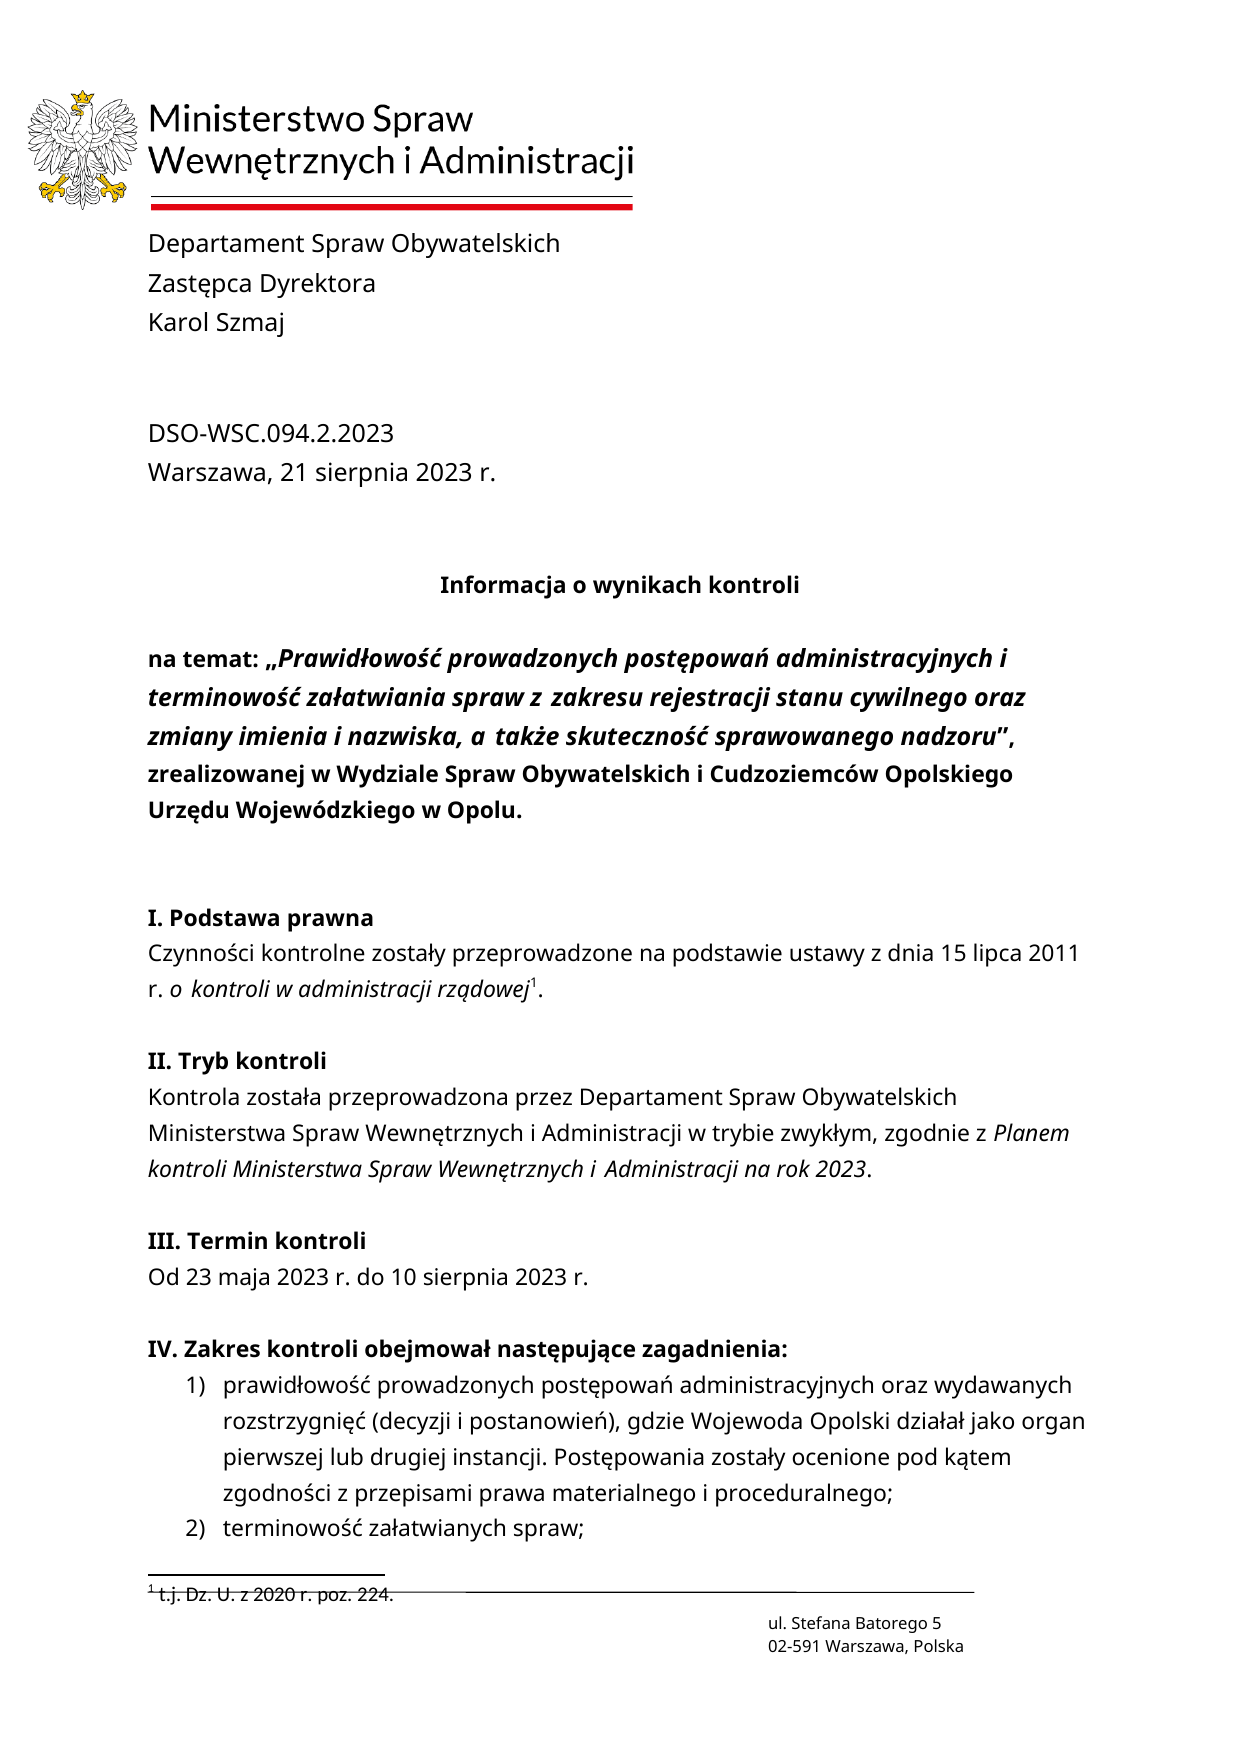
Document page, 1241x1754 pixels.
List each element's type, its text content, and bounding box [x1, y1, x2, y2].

text II. Tryb kontroli [148, 1045, 1092, 1076]
text Warszawa, 21 sierpnia 2023 r. [148, 454, 1092, 488]
list terminowość załatwianych spraw; [185, 1512, 1092, 1544]
text Zastępca Dyrektora [148, 265, 1092, 299]
text Czynności kontrolne zostały przeprowadzone na podstawie ustawy z dnia 15 lipca 2011 r. o kontroli w administracji rządowej. [148, 937, 1092, 1004]
text Informacja o wynikach kontroli [148, 569, 1092, 600]
text Od 23 maja 2023 r. do 10 sierpnia 2023 r. [148, 1261, 1092, 1292]
text I. Podstawa prawna [148, 901, 1092, 933]
text Kontrola została przeprowadzona przez Departament Spraw Obywatelskich Ministerstwa Spraw Wewnętrznych i Administracji w trybie zwykłym, zgodnie z Planem kontroli Ministerstwa Spraw Wewnętrznych i Administracji na rok 2023. [148, 1081, 1092, 1184]
text na temat: „Prawidłowość prowadzonych postępowań administracyjnych i terminowość załatwiania spraw z zakresu rejestracji stanu cywilnego oraz zmiany imienia i nazwiska, a także skuteczność sprawowanego nadzoru”, zrealizowanej w Wydziale Spraw Obywatelskich i Cudzoziemców Opolskiego Urzędu Wojewódzkiego w Opolu. [148, 641, 1092, 825]
text IV. Zakres kontroli obejmował następujące zagadnienia: [148, 1333, 1092, 1364]
text Karol Szmaj [148, 304, 1092, 338]
picture [18, 81, 640, 217]
text DSO-WSC.094.2.2023 [148, 415, 1092, 449]
list prawidłowość prowadzonych postępowań administracyjnych oraz wydawanych rozstrzygnięć (decyzji i postanowień), gdzie Wojewoda Opolski działał jako organ pierwszej lub drugiej instancji. Postępowania zostały ocenione pod kątem zgodności z przepisami prawa materialnego i proceduralnego; [185, 1369, 1092, 1508]
text Departament Spraw Obywatelskich [148, 226, 1092, 260]
text III. Termin kontroli [148, 1225, 1092, 1256]
